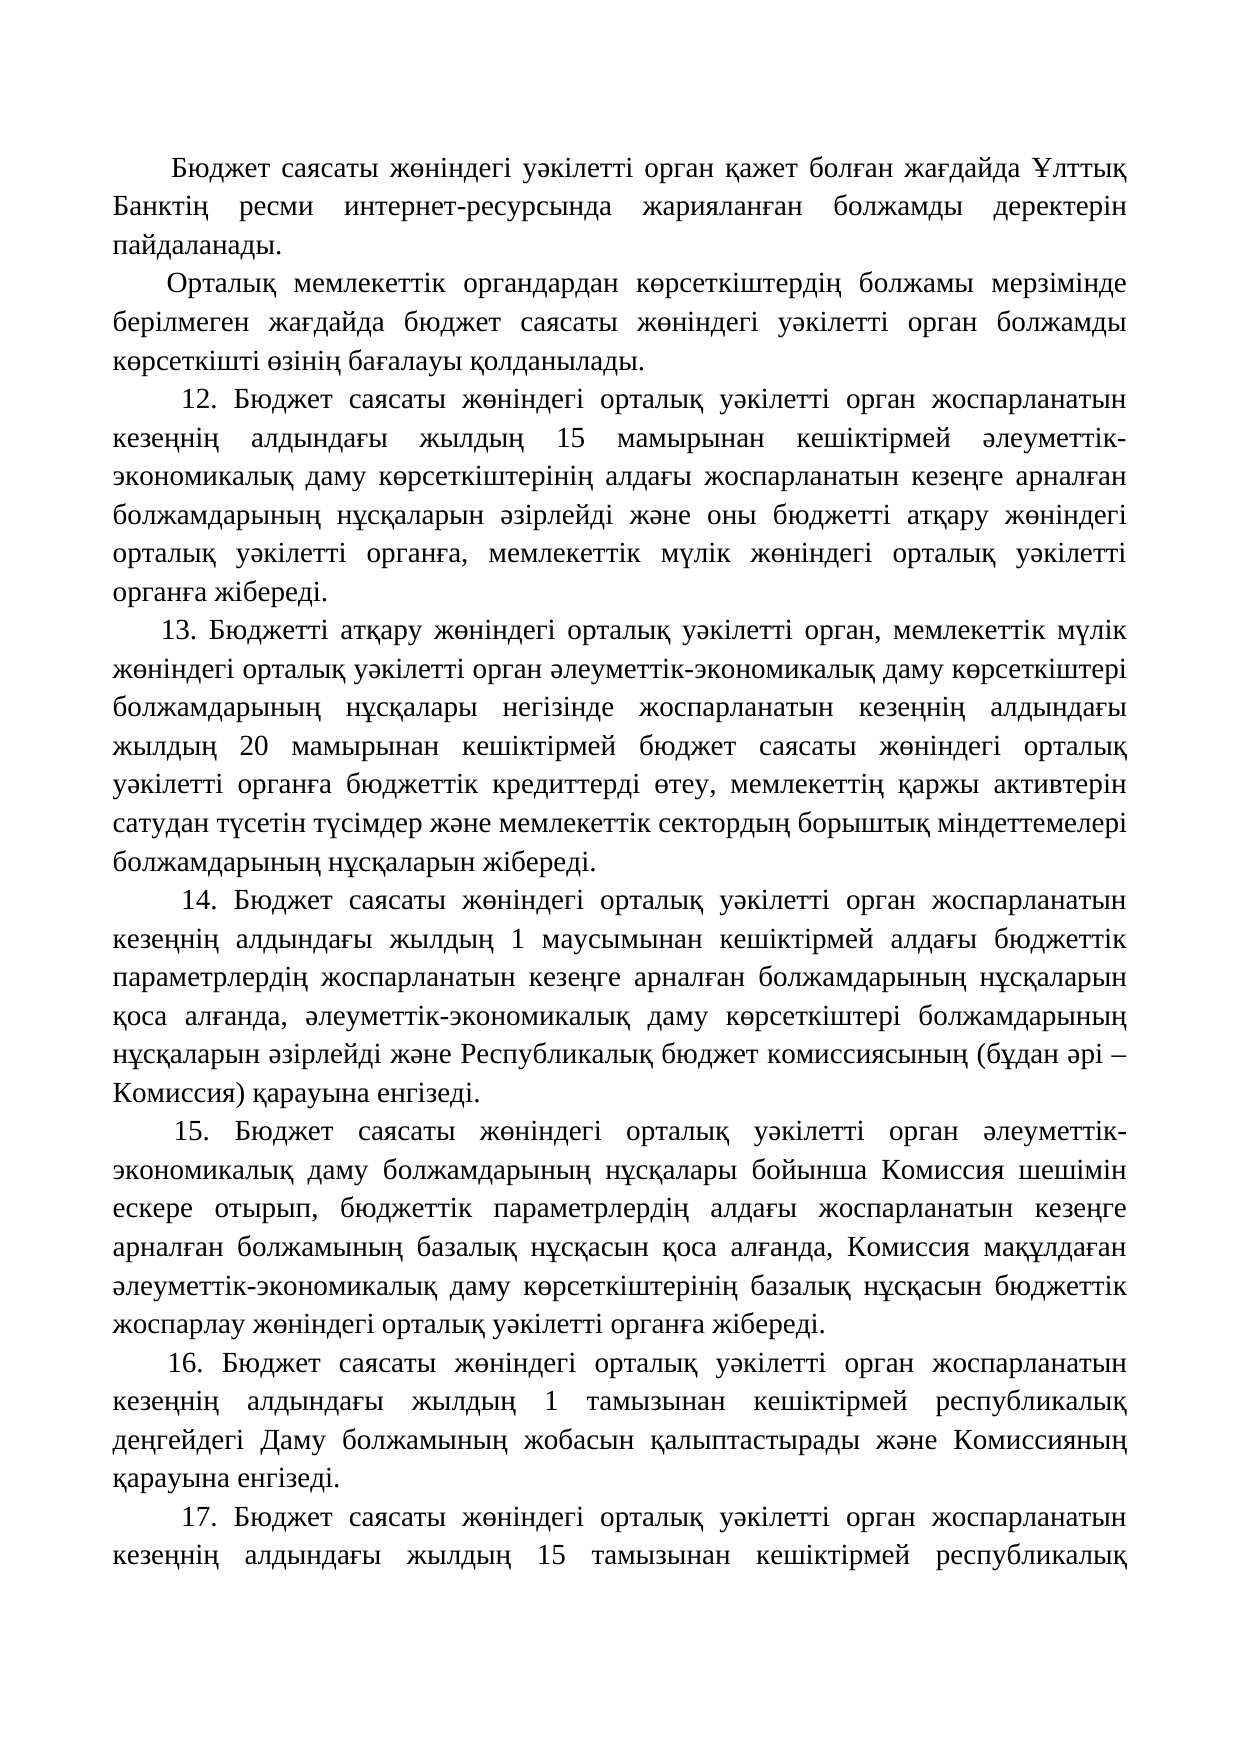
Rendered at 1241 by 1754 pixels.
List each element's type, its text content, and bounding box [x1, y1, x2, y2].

text 13. Бюджетті атқару жөніндегі орталық уәкілетті орган, мемлекеттік мүлік жөніндегі орталық уәкілетті орган әлеуметтік-экономикалық даму көрсеткіштері болжамдарының нұсқалары негізінде жоспарланатын кезеңнің алдындағы жылдың 20 мамырынан кешіктірмей бюджет саясаты жөніндегі орталық уәкілетті органға бюджеттік кредиттерді өтеу, мемлекеттің қаржы активтерін сатудан түсетін түсімдер және мемлекеттік сектордың борыштық міндеттемелері болжамдарының нұсқаларын жібереді. [112, 612, 1128, 877]
text 12. Бюджет саясаты жөніндегі орталық уәкілетті орган жоспарланатын кезеңнің алдындағы жылдың 15 мамырынан кешіктірмей әлеуметтік-экономикалық даму көрсеткіштерінің алдағы жоспарланатын кезеңге арналған болжамдарының нұсқаларын әзірлейді және оны бюджетті атқару жөніндегі орталық уәкілетті органға, мемлекеттік мүлік жөніндегі орталық уәкілетті органға жібереді. [112, 381, 1128, 607]
text 16. Бюджет саясаты жөніндегі орталық уәкілетті орган жоспарланатын кезеңнің алдындағы жылдың 1 тамызынан кешіктірмей республикалық деңгейдегі Даму болжамының жобасын қалыптастырады және Комиссияның қарауына енгізеді. [112, 1345, 1128, 1494]
text Орталық мемлекеттік органдардан көрсеткіштердің болжамы мерзімінде берілмеген жағдайда бюджет саясаты жөніндегі уәкілетті орган болжамды көрсеткішті өзінің бағалауы қолданылады. [112, 266, 1128, 376]
text 14. Бюджет саясаты жөніндегі орталық уәкілетті орган жоспарланатын кезеңнің алдындағы жылдың 1 маусымынан кешіктірмей алдағы бюджеттік параметрлердің жоспарланатын кезеңге арналған болжамдарының нұсқаларын қоса алғанда, әлеуметтік-экономикалық даму көрсеткіштері болжамдарының нұсқаларын әзірлейді және Республикалық бюджет комиссиясының (бұдан әрі – Комиссия) қарауына енгізеді. [112, 882, 1128, 1108]
text Бюджет саясаты жөніндегі уәкілетті орган қажет болған жағдайда Ұлттық Банктің ресми интернет-ресурсында жарияланған болжамды деректерін пайдаланады. [112, 150, 1128, 261]
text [112, 1499, 1128, 1571]
text 15. Бюджет саясаты жөніндегі орталық уәкілетті орган әлеуметтік-экономикалық даму болжамдарының нұсқалары бойынша Комиссия шешімін ескере отырып, бюджеттік параметрлердің алдағы жоспарланатын кезеңге арналған болжамының базалық нұсқасын қоса алғанда, Комиссия мақұлдаған әлеуметтік-экономикалық даму көрсеткіштерінің базалық нұсқасын бюджеттік жоспарлау жөніндегі орталық уәкілетті органға жібереді. [112, 1113, 1128, 1340]
